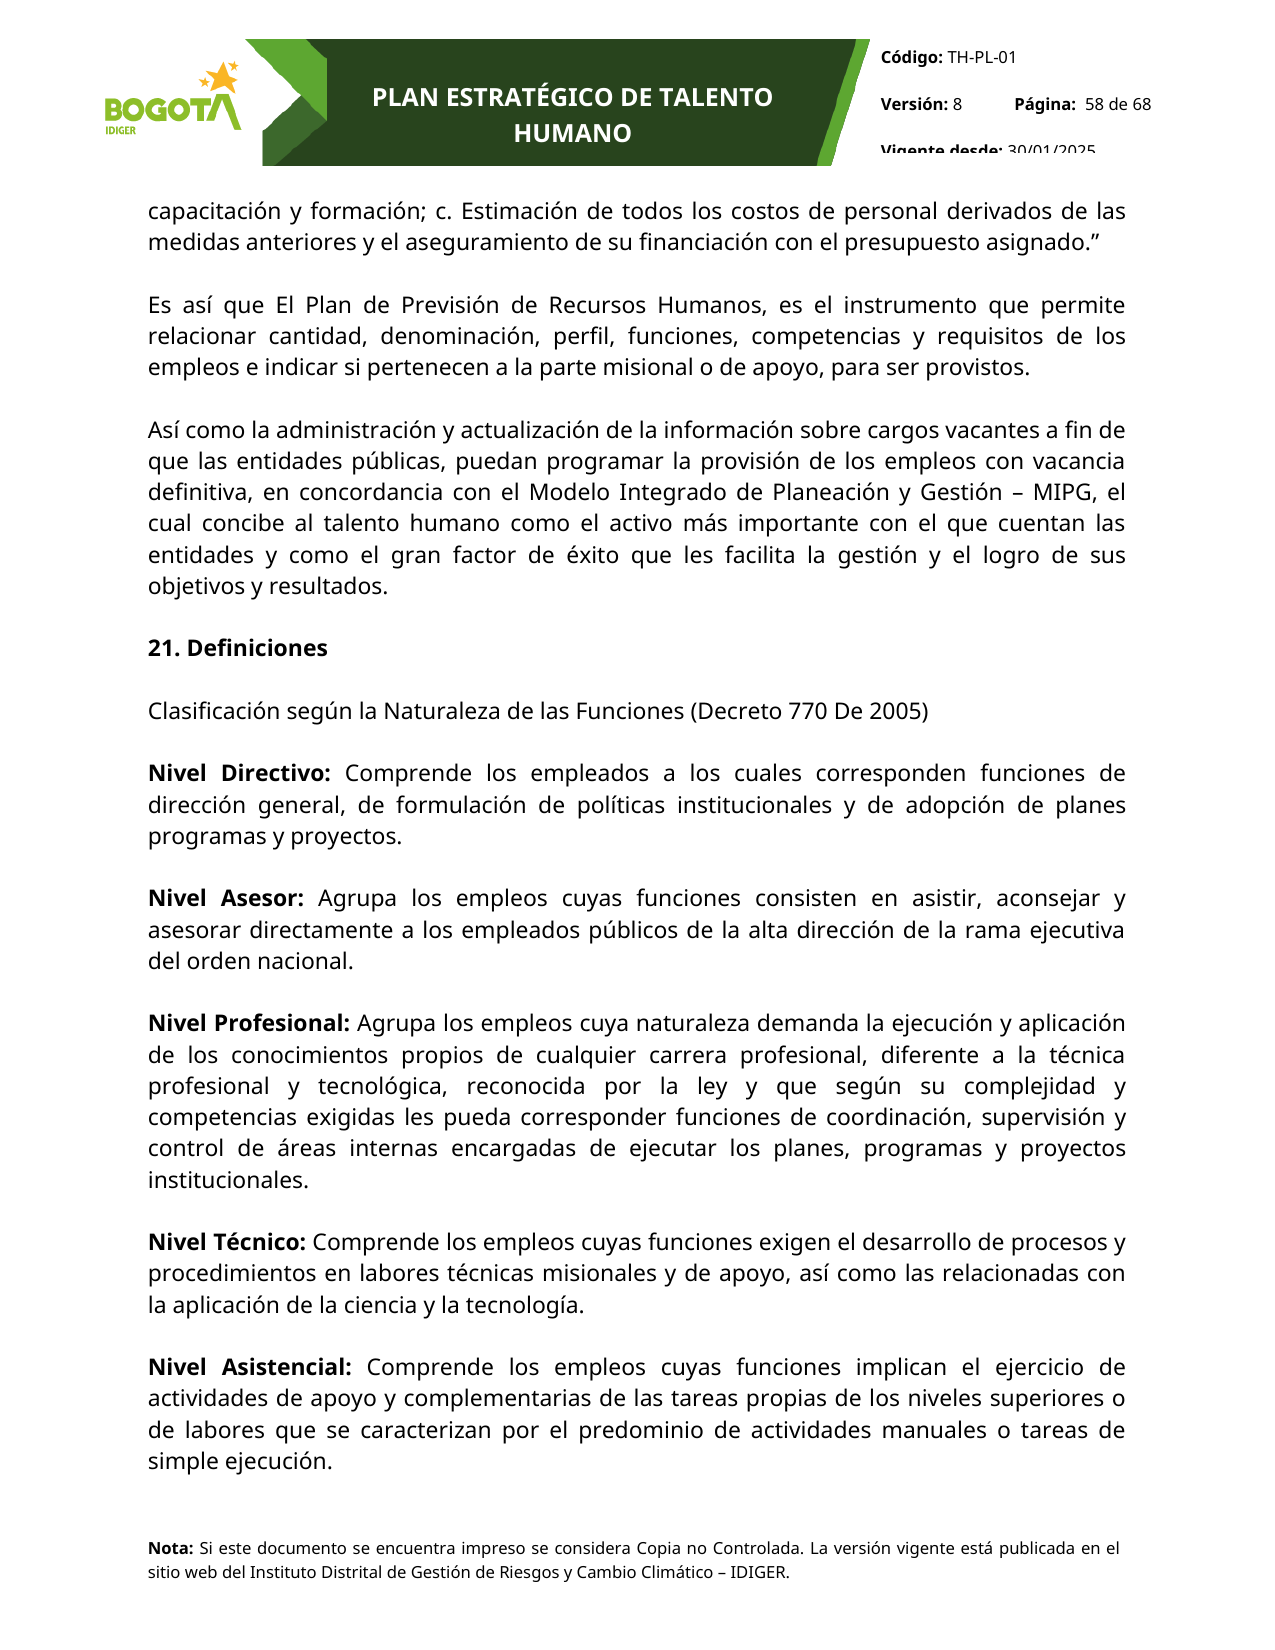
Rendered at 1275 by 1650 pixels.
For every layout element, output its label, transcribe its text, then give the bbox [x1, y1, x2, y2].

picture [85, 39, 1137, 166]
text Clasificación según la Naturaleza de las Funciones (Decreto 770 De 2005) [148, 695, 1127, 726]
text Nivel Técnico: Comprende los empleos cuyas funciones exigen el desarrollo de procesos y procedimientos en labores técnicas misionales y de apoyo, así como las relacionadas con la aplicación de la ciencia y la tecnología. [148, 1226, 1127, 1320]
text Nivel Profesional: Agrupa los empleos cuya naturaleza demanda la ejecución y aplicación de los conocimientos propios de cualquier carrera profesional, diferente a la técnica profesional y tecnológica, reconocida por la ley y que según su complejidad y competencias exigidas les pueda corresponder funciones de coordinación, supervisión y control de áreas internas encargadas de ejecutar los planes, programas y proyectos institucionales. [148, 1007, 1127, 1195]
text Así como la administración y actualización de la información sobre cargos vacantes a fin de que las entidades públicas, puedan programar la provisión de los empleos con vacancia definitiva, en concordancia con el Modelo Integrado de Planeación y Gestión – MIPG, el cual concibe al talento humano como el activo más importante con el que cuentan las entidades y como el gran factor de éxito que les facilita la gestión y el logro de sus objetivos y resultados. [148, 414, 1127, 601]
subtitle Definiciones [148, 632, 1127, 664]
text Nivel Directivo: Comprende los empleados a los cuales corresponden funciones de dirección general, de formulación de políticas institucionales y de adopción de planes programas y proyectos. [148, 757, 1127, 851]
text Nivel Asesor: Agrupa los empleos cuyas funciones consisten en asistir, aconsejar y asesorar directamente a los empleados públicos de la alta dirección de la rama ejecutiva del orden nacional. [148, 882, 1127, 976]
text Nivel Asistencial: Comprende los empleos cuyas funciones implican el ejercicio de actividades de apoyo y complementarias de las tareas propias de los niveles superiores o de labores que se caracterizan por el predominio de actividades manuales o tareas de simple ejecución. [148, 1351, 1127, 1476]
text Es así que El Plan de Previsión de Recursos Humanos, es el instrumento que permite relacionar cantidad, denominación, perfil, funciones, competencias y requisitos de los empleos e indicar si pertenecen a la parte misional o de apoyo, para ser provistos. [148, 289, 1127, 382]
